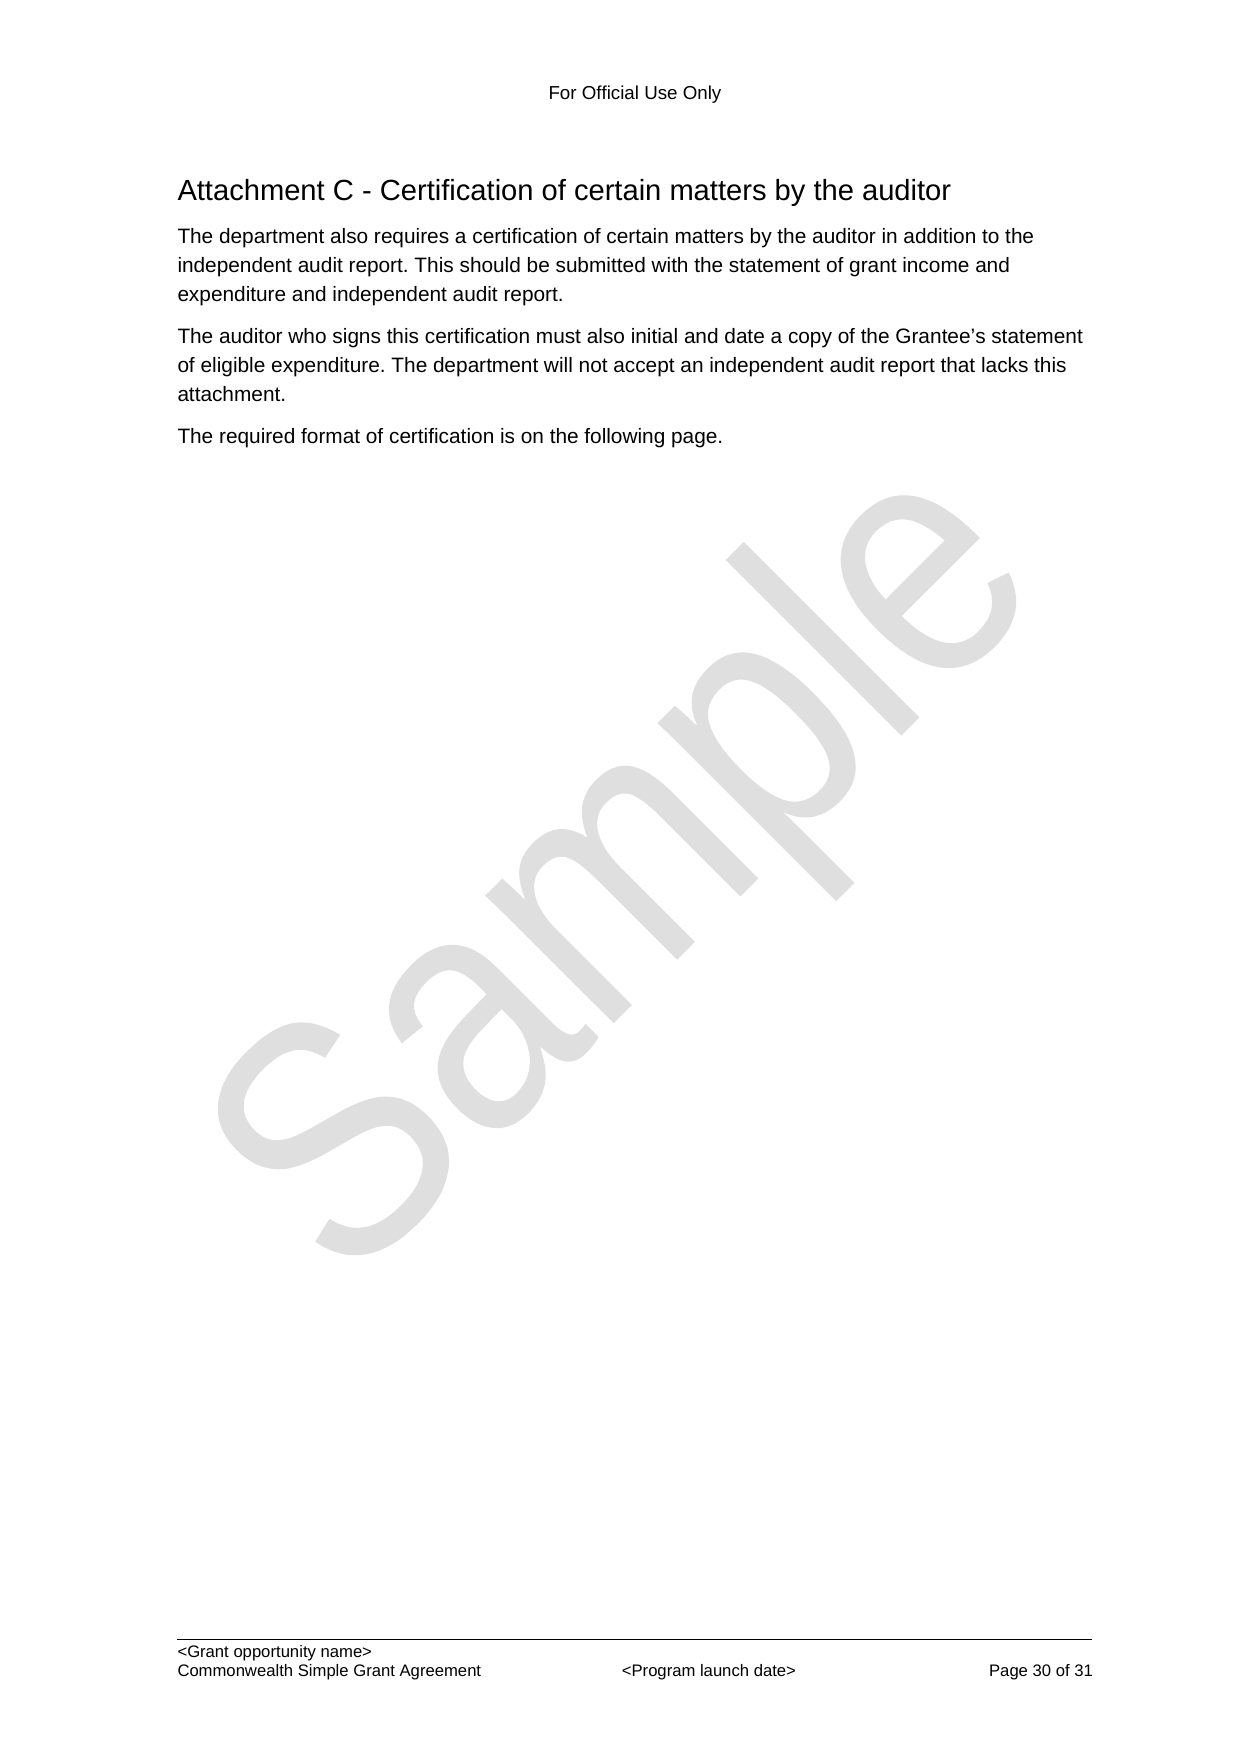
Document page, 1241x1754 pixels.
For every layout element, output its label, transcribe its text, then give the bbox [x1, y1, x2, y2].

text The auditor who signs this certification must also initial and date a copy of the Grantee’s statement of eligible expenditure. The department will not accept an independent audit report that lacks this attachment. [177, 319, 1092, 406]
text The department also requires a certification of certain matters by the auditor in addition to the independent audit report. This should be submitted with the statement of grant income and expenditure and independent audit report. [177, 219, 1092, 306]
subtitle Attachment C - Certification of certain matters by the auditor [177, 173, 1092, 206]
text The required format of certification is on the following page. [177, 419, 1092, 448]
